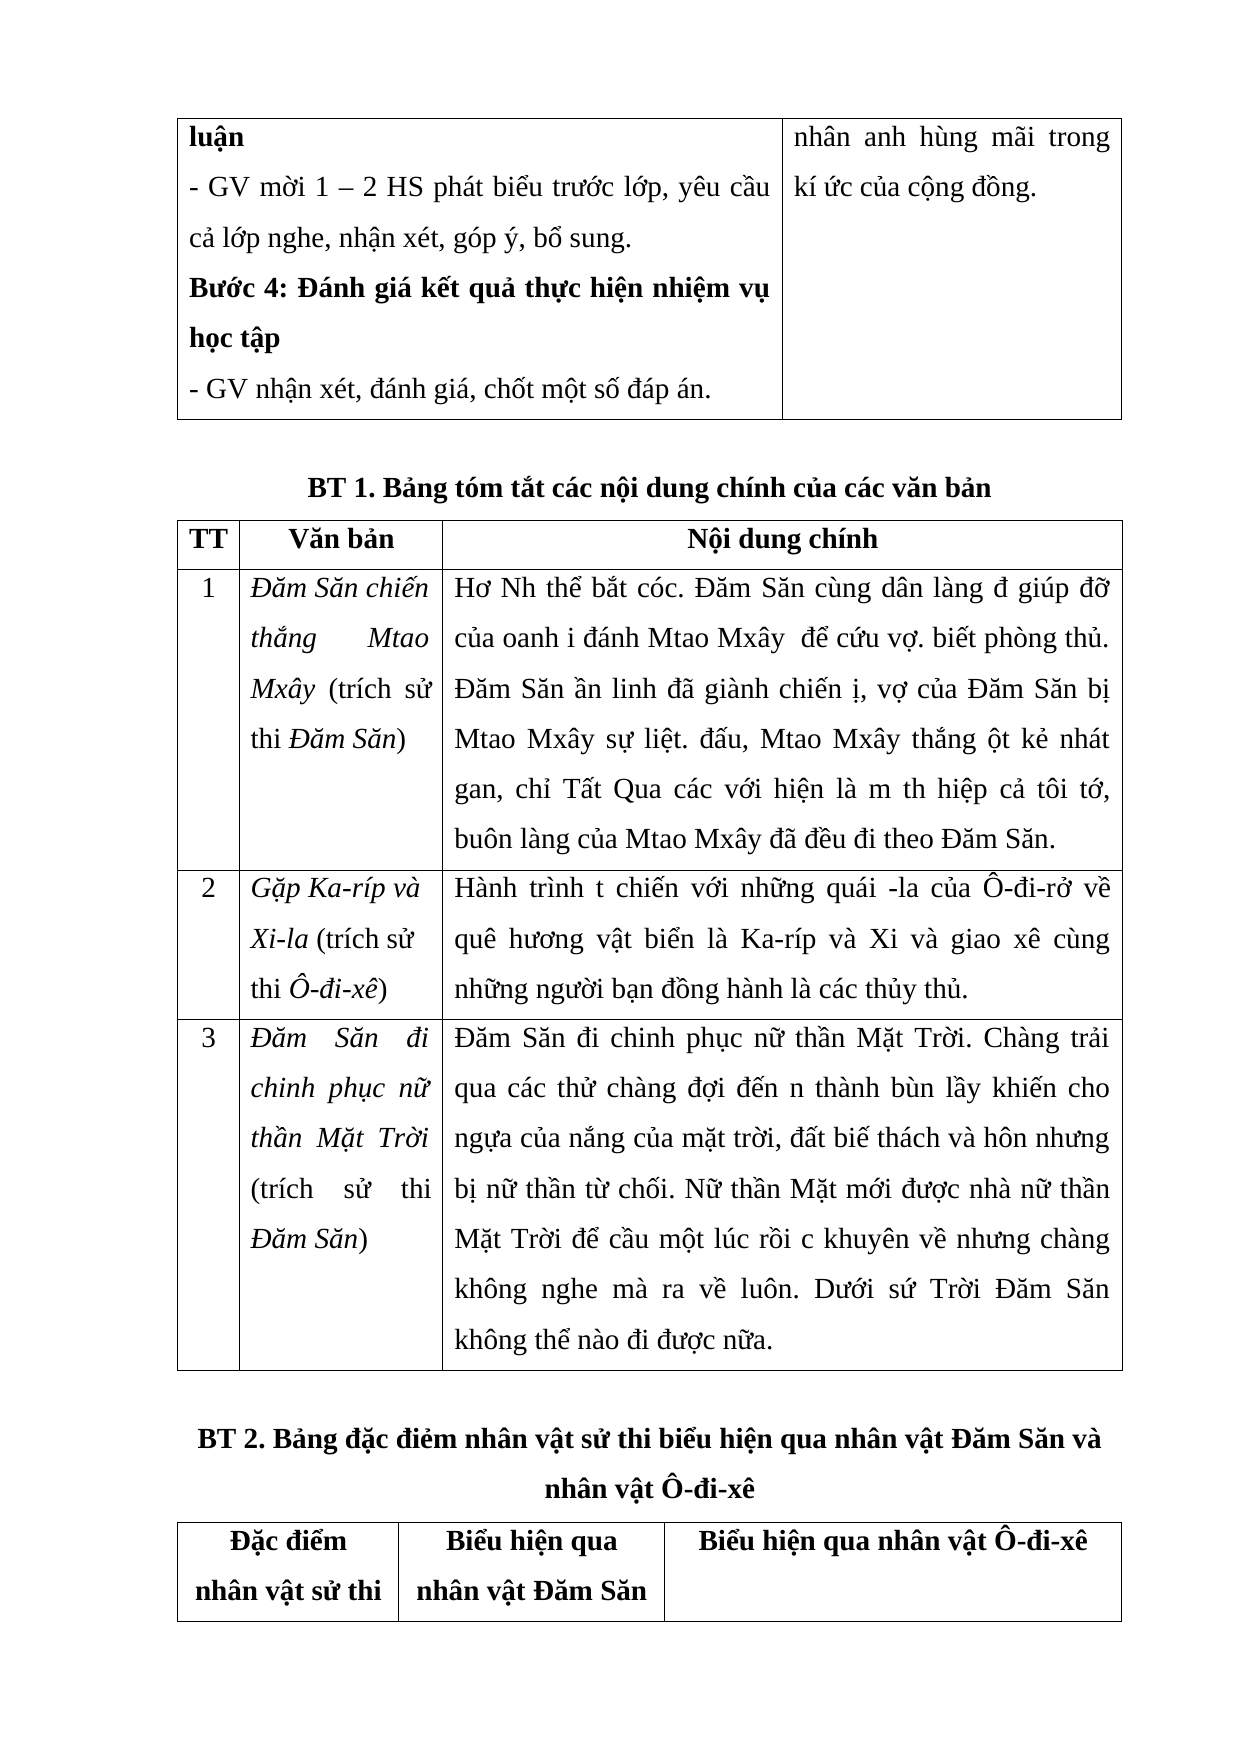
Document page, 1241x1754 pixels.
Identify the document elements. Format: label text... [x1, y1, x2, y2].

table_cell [178, 119, 782, 418]
table_header Biểu hiện qua nhân vật Ô-đi-xê [665, 1523, 1121, 1621]
text BT 1. Bảng tóm tắt các nội dung chính của các văn bản [177, 470, 1122, 503]
table_cell Gặp Ka-ríp và Xi-la (trích sử thi Ô-đi-xê) [240, 871, 442, 1019]
table_cell Đăm Săn đi chinh phục nữ thần Mặt Trời (trích sử thi Đăm Săn) [240, 1020, 442, 1370]
table_header Văn bản [240, 521, 442, 569]
table_header Đặc điểm nhân vật sử thi [178, 1523, 398, 1621]
table_cell Hơ Nh thể bắt cóc. Đăm Săn cùng dân làng đ giúp đỡ của oanh i đánh Mtao Mxây để cứu vợ. biết phòng thủ. Đăm Săn ần linh đã giành chiến ị, vợ của Đăm Săn bị Mtao Mxây sự liệt. đấu, Mtao Mxây thắng ột kẻ nhát gan, chỉ Tất Qua các với hiện là m th hiệp cả tôi tớ, buôn làng của Mtao Mxây đã đều đi theo Đăm Săn. [443, 570, 1122, 869]
table_cell 1 [178, 570, 239, 869]
table_cell 3 [178, 1020, 239, 1370]
table_cell 2 [178, 871, 239, 1019]
table_cell Đăm Săn đi chinh phục nữ thần Mặt Trời. Chàng trải qua các thử chàng đợi đến n thành bùn lầy khiến cho ngựa của nắng của mặt trời, đất biế thách và hôn nhưng bị nữ thần từ chối. Nữ thần Mặt mới được nhà nữ thần Mặt Trời để cầu một lúc rồi c khuyên về nhưng chàng không nghe mà ra về luôn. Dưới sứ Trời Đăm Săn không thể nào đi được nữa. [443, 1020, 1122, 1370]
table_cell Đăm Săn chiến thắng Mtao Mxây (trích sử thi Đăm Săn) [240, 570, 442, 869]
text BT 2. Bảng đặc điẻm nhân vật sử thi biểu hiện qua nhân vật Đăm Săn và nhân vật Ô-đi-xê [177, 1421, 1122, 1505]
table_header Nội dung chính [443, 521, 1122, 569]
table_header TT [178, 521, 239, 569]
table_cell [783, 119, 1121, 418]
table_cell Hành trình t chiến với những quái -la của Ô-đi-rở về quê hương vật biển là Ka-ríp và Xi và giao xê cùng những người bạn đồng hành là các thủy thủ. [443, 871, 1122, 1019]
table_header Biểu hiện qua nhân vật Đăm Săn [399, 1523, 664, 1621]
